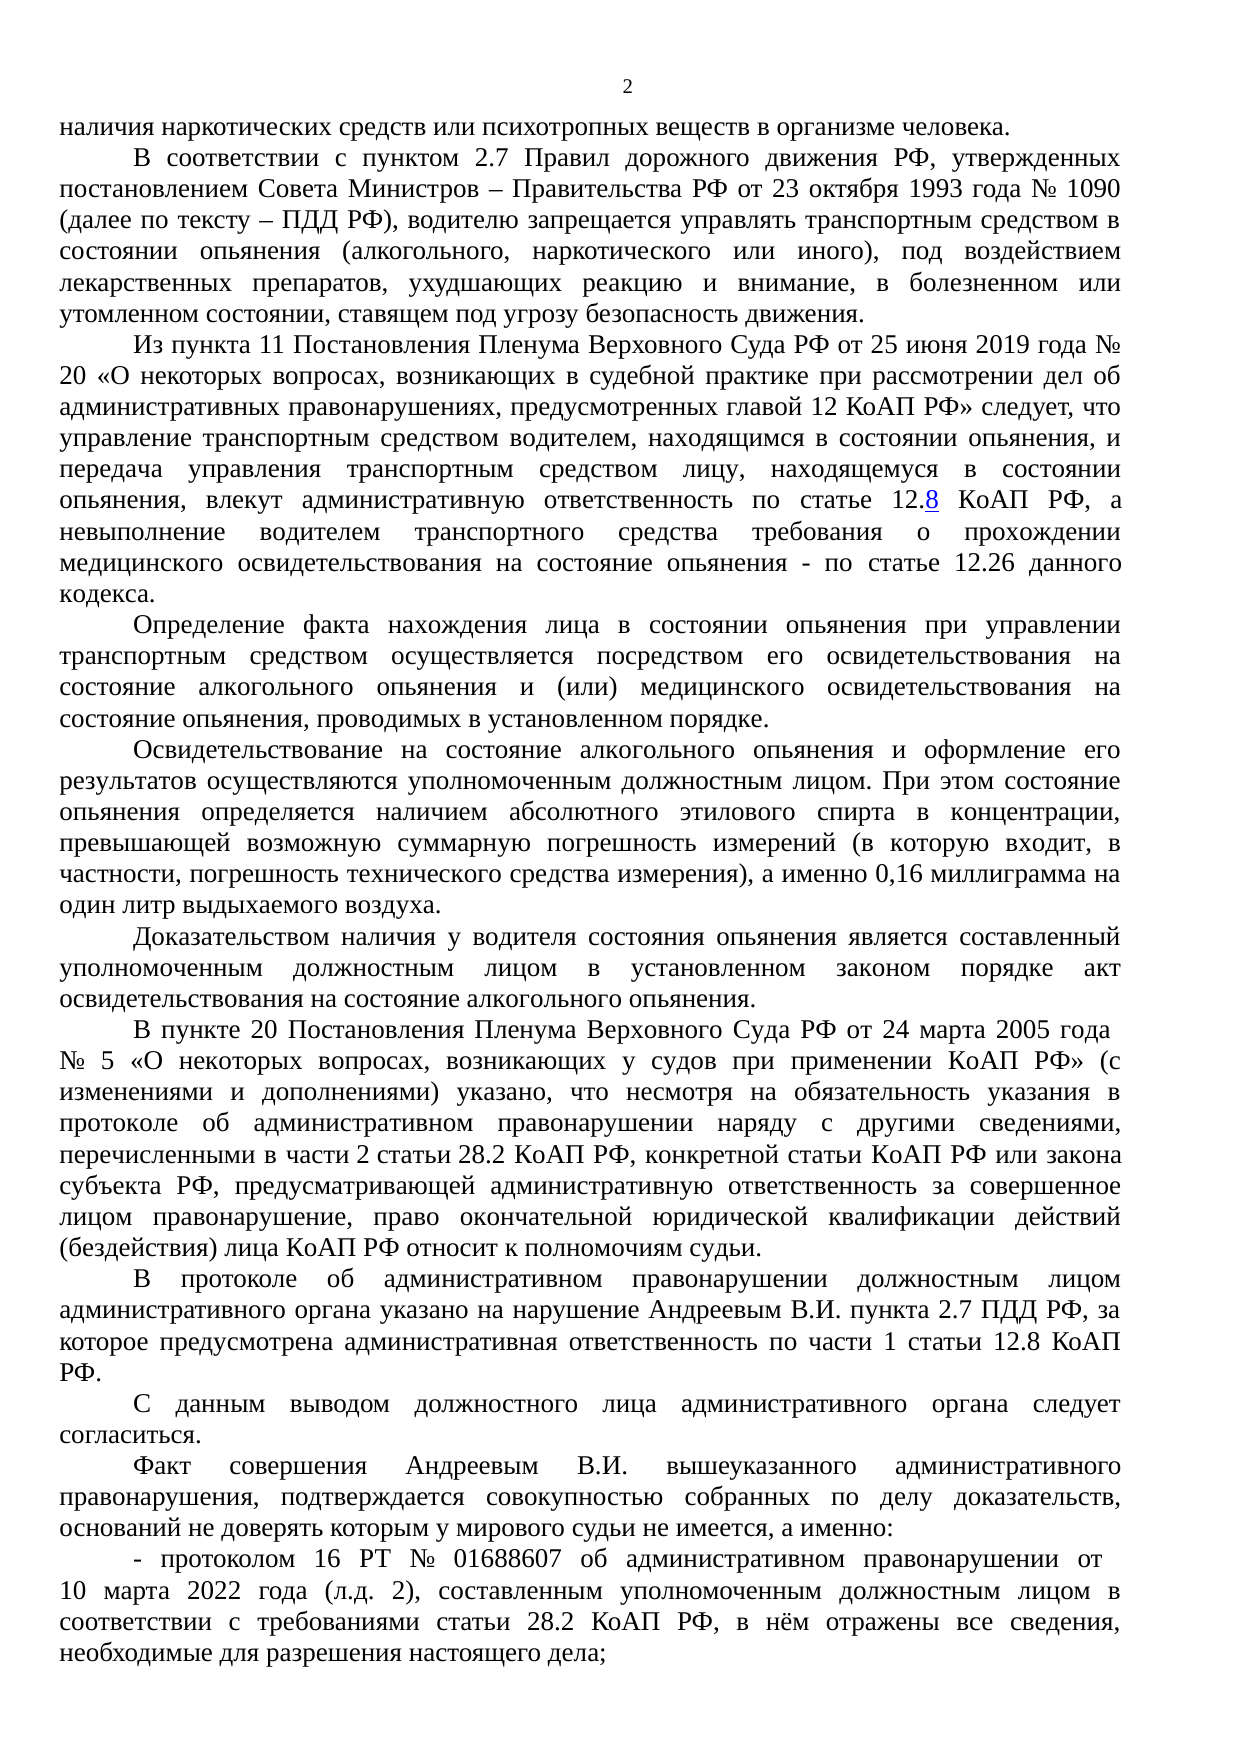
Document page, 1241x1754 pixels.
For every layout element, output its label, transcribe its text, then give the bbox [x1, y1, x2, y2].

text Освидетельствование на состояние алкогольного опьянения и оформление его результатов осуществляются уполномоченным должностным лицом. При этом состояние опьянения определяется наличием абсолютного этилового спирта в концентрации, превышающей возможную суммарную погрешность измерений (в которую входит, в частности, погрешность технического средства измерения), а именно 0,16 миллиграмма на один литр выдыхаемого воздуха. [59, 733, 1122, 920]
text Факт совершения Андреевым В.И. вышеуказанного административного правонарушения, подтверждается совокупностью собранных по делу доказательств, оснований не доверять которым у мирового судьи не имеется, а именно: [59, 1449, 1122, 1543]
text Определение факта нахождения лица в состоянии опьянения при управлении транспортным средством осуществляется посредством его освидетельствования на состояние алкогольного опьянения и (или) медицинского освидетельствования на состояние опьянения, проводимых в установленном порядке. [59, 608, 1122, 733]
text - протоколом 16 РТ № 01688607 об административном правонарушении от 10 марта 2022 года (л.д. 2), составленным уполномоченным должностным лицом в соответствии с требованиями статьи 28.2 КоАП РФ, в нём отражены все сведения, необходимые для разрешения настоящего дела; [59, 1543, 1122, 1667]
text В соответствии с пунктом 2.7 Правил дорожного движения РФ, утвержденных постановлением Совета Министров – Правительства РФ от 23 октября 1993 года № 1090 (далее по тексту – ПДД РФ), водителю запрещается управлять транспортным средством в состоянии опьянения (алкогольного, наркотического или иного), под воздействием лекарственных препаратов, ухудшающих реакцию и внимание, в болезненном или утомленном состоянии, ставящем под угрозу безопасность движения. [59, 141, 1122, 328]
text Доказательством наличия у водителя состояния опьянения является составленный уполномоченным должностным лицом в установленном законом порядке акт освидетельствования на состояние алкогольного опьянения. [59, 920, 1122, 1013]
text В протоколе об административном правонарушении должностным лицом административного органа указано на нарушение Андреевым В.И. пункта 2.7 ПДД РФ, за которое предусмотрена административная ответственность по части 1 статьи 12.8 КоАП РФ. [59, 1262, 1122, 1387]
text С данным выводом должностного лица административного органа следует согласиться. [59, 1387, 1122, 1449]
text В пункте 20 Постановления Пленума Верховного Суда РФ от 24 марта 2005 года № 5 «О некоторых вопросах, возникающих у судов при применении КоАП РФ» (с изменениями и дополнениями) указано, что несмотря на обязательность указания в протоколе об административном правонарушении наряду с другими сведениями, перечисленными в части 2 статьи 28.2 КоАП РФ, конкретной статьи КоАП РФ или закона субъекта РФ, предусматривающей административную ответственность за совершенное лицом правонарушение, право окончательной юридической квалификации действий (бездействия) лица КоАП РФ относит к полномочиям судьи. [59, 1013, 1122, 1262]
text Из пункта 11 Постановления Пленума Верховного Суда РФ от 25 июня 2019 года № 20 «О некоторых вопросах, возникающих в судебной практике при рассмотрении дел об административных правонарушениях, предусмотренных главой 12 КоАП РФ» следует, что управление транспортным средством водителем, находящимся в состоянии опьянения, и передача управления транспортным средством лицу, находящемуся в состоянии опьянения, влекут административную ответственность по статье 12.8 КоАП РФ, а невыполнение водителем транспортного средства требования о прохождении медицинского освидетельствования на состояние опьянения - по статье 12.26 данного кодекса. [59, 328, 1122, 608]
